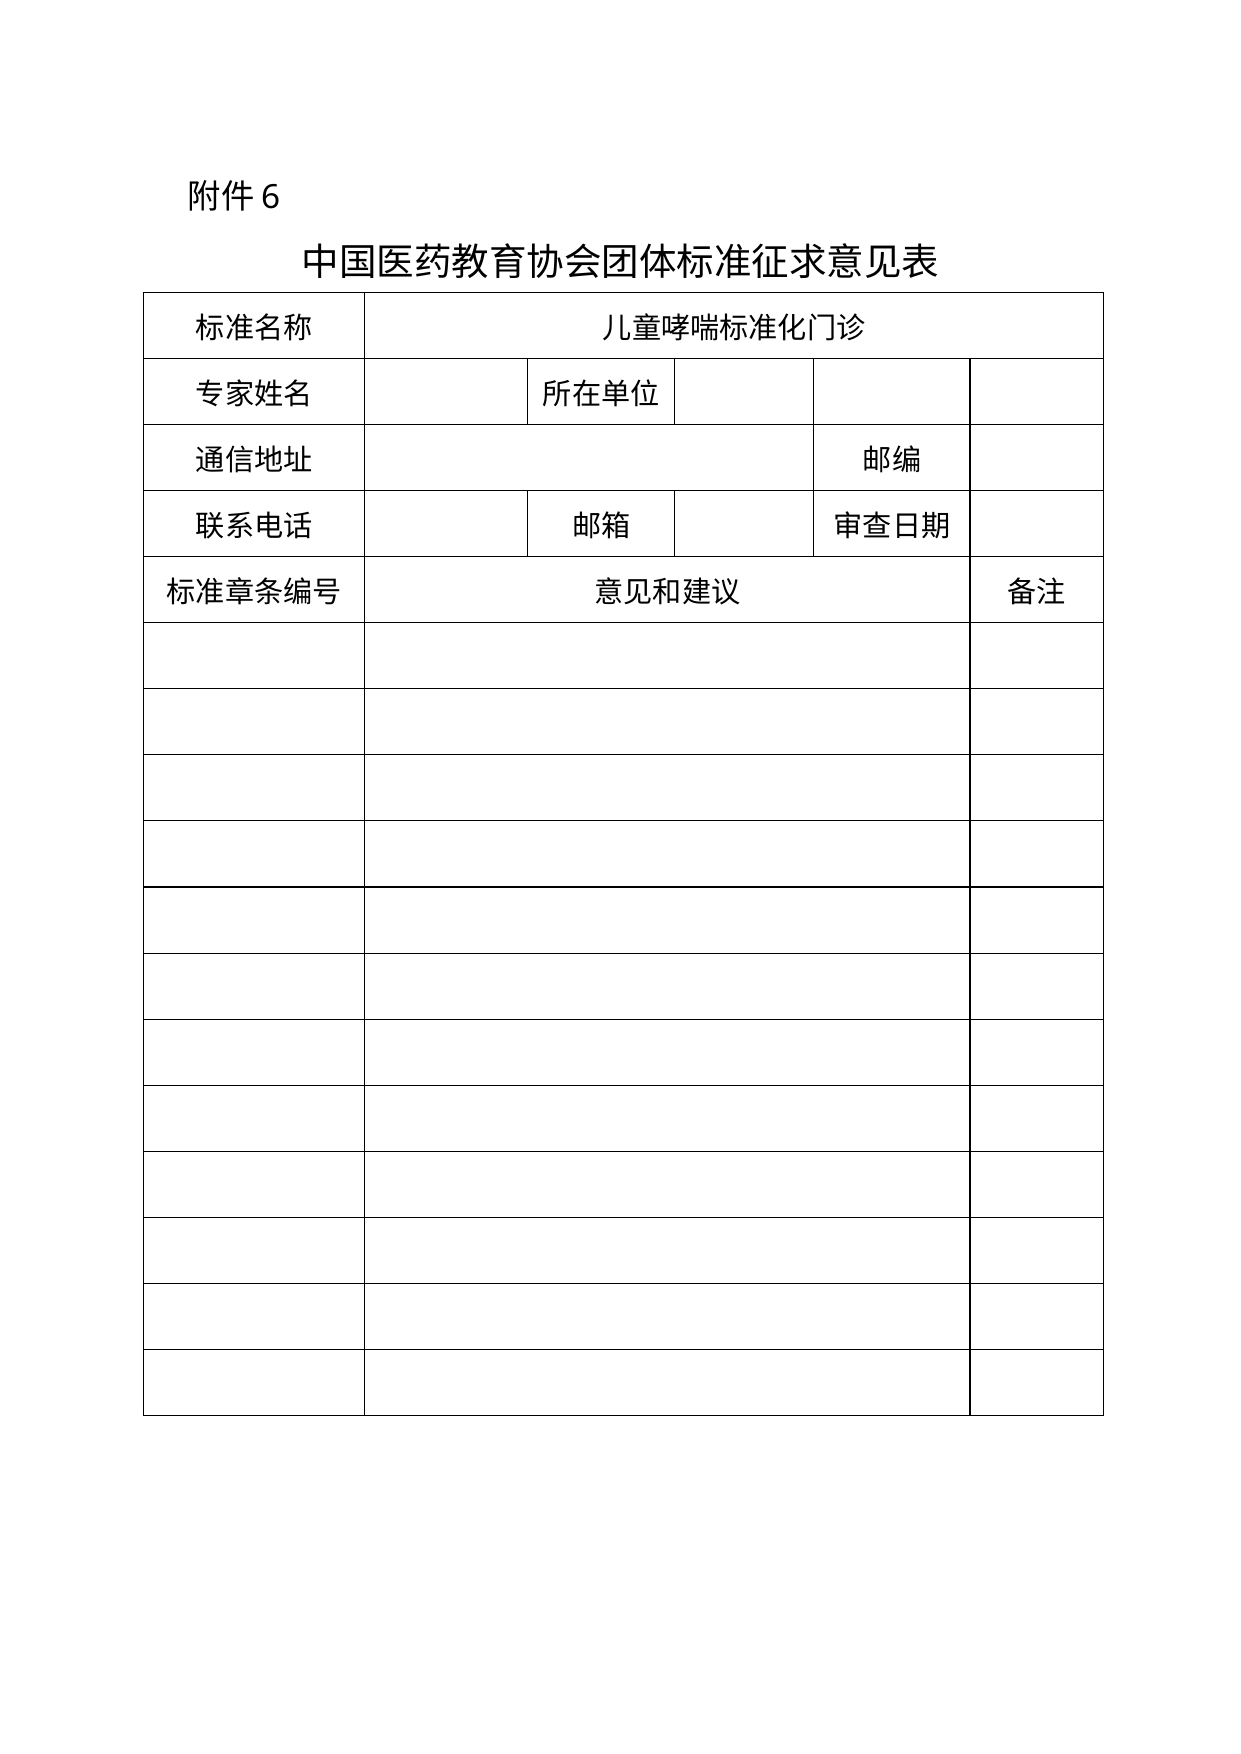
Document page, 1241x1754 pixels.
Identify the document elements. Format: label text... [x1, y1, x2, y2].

table_cell 邮箱 [528, 491, 674, 556]
table_cell [365, 954, 969, 1018]
table_cell [144, 1218, 364, 1283]
text 中国医药教育协会团体标准征求意见表 [187, 227, 1053, 292]
table_cell [365, 1152, 969, 1217]
table_cell [971, 425, 1103, 490]
table_cell [971, 1350, 1103, 1415]
table_cell [365, 1086, 969, 1151]
table_cell 标准章条编号 [144, 557, 364, 622]
table_cell 审查日期 [814, 491, 969, 556]
table_cell [365, 755, 969, 820]
table_cell [144, 1086, 364, 1151]
table_cell [365, 821, 969, 886]
table_cell [365, 623, 969, 688]
table_cell [971, 1284, 1103, 1349]
table_cell [144, 623, 364, 688]
table_cell [971, 888, 1103, 952]
table_cell 所在单位 [528, 359, 674, 424]
table_cell [971, 1152, 1103, 1217]
table_cell [675, 359, 813, 424]
table_cell [365, 1020, 969, 1084]
table_cell [365, 425, 813, 490]
table_cell [675, 491, 813, 556]
table_cell [144, 1284, 364, 1349]
table_cell [814, 359, 969, 424]
table_cell [144, 888, 364, 952]
table_cell [365, 1350, 969, 1415]
table_cell [971, 359, 1103, 424]
table_cell [971, 954, 1103, 1018]
table_cell [971, 689, 1103, 754]
table_cell [971, 623, 1103, 688]
table_cell [144, 1020, 364, 1084]
table_cell 联系电话 [144, 491, 364, 556]
table_cell [971, 755, 1103, 820]
table_cell [365, 491, 527, 556]
table_cell [971, 821, 1103, 886]
table_cell [144, 1350, 364, 1415]
table_cell 专家姓名 [144, 359, 364, 424]
table_cell [144, 821, 364, 886]
table_cell [144, 954, 364, 1018]
text 附件6 [187, 162, 1053, 227]
table_cell 邮编 [814, 425, 969, 490]
table_cell [365, 888, 969, 952]
table_cell [365, 359, 527, 424]
table_cell [144, 689, 364, 754]
table_cell [971, 1218, 1103, 1283]
table_cell [971, 1020, 1103, 1084]
table_cell [365, 689, 969, 754]
table_cell 备注 [971, 557, 1103, 622]
table_header 儿童哮喘标准化门诊 [365, 293, 1103, 358]
table_cell [365, 1284, 969, 1349]
table_cell [971, 1086, 1103, 1151]
table_header 标准名称 [144, 293, 364, 358]
table_cell [144, 755, 364, 820]
table_cell 意见和建议 [365, 557, 969, 622]
table_cell [971, 491, 1103, 556]
table_cell 通信地址 [144, 425, 364, 490]
table_cell [144, 1152, 364, 1217]
table_cell [365, 1218, 969, 1283]
